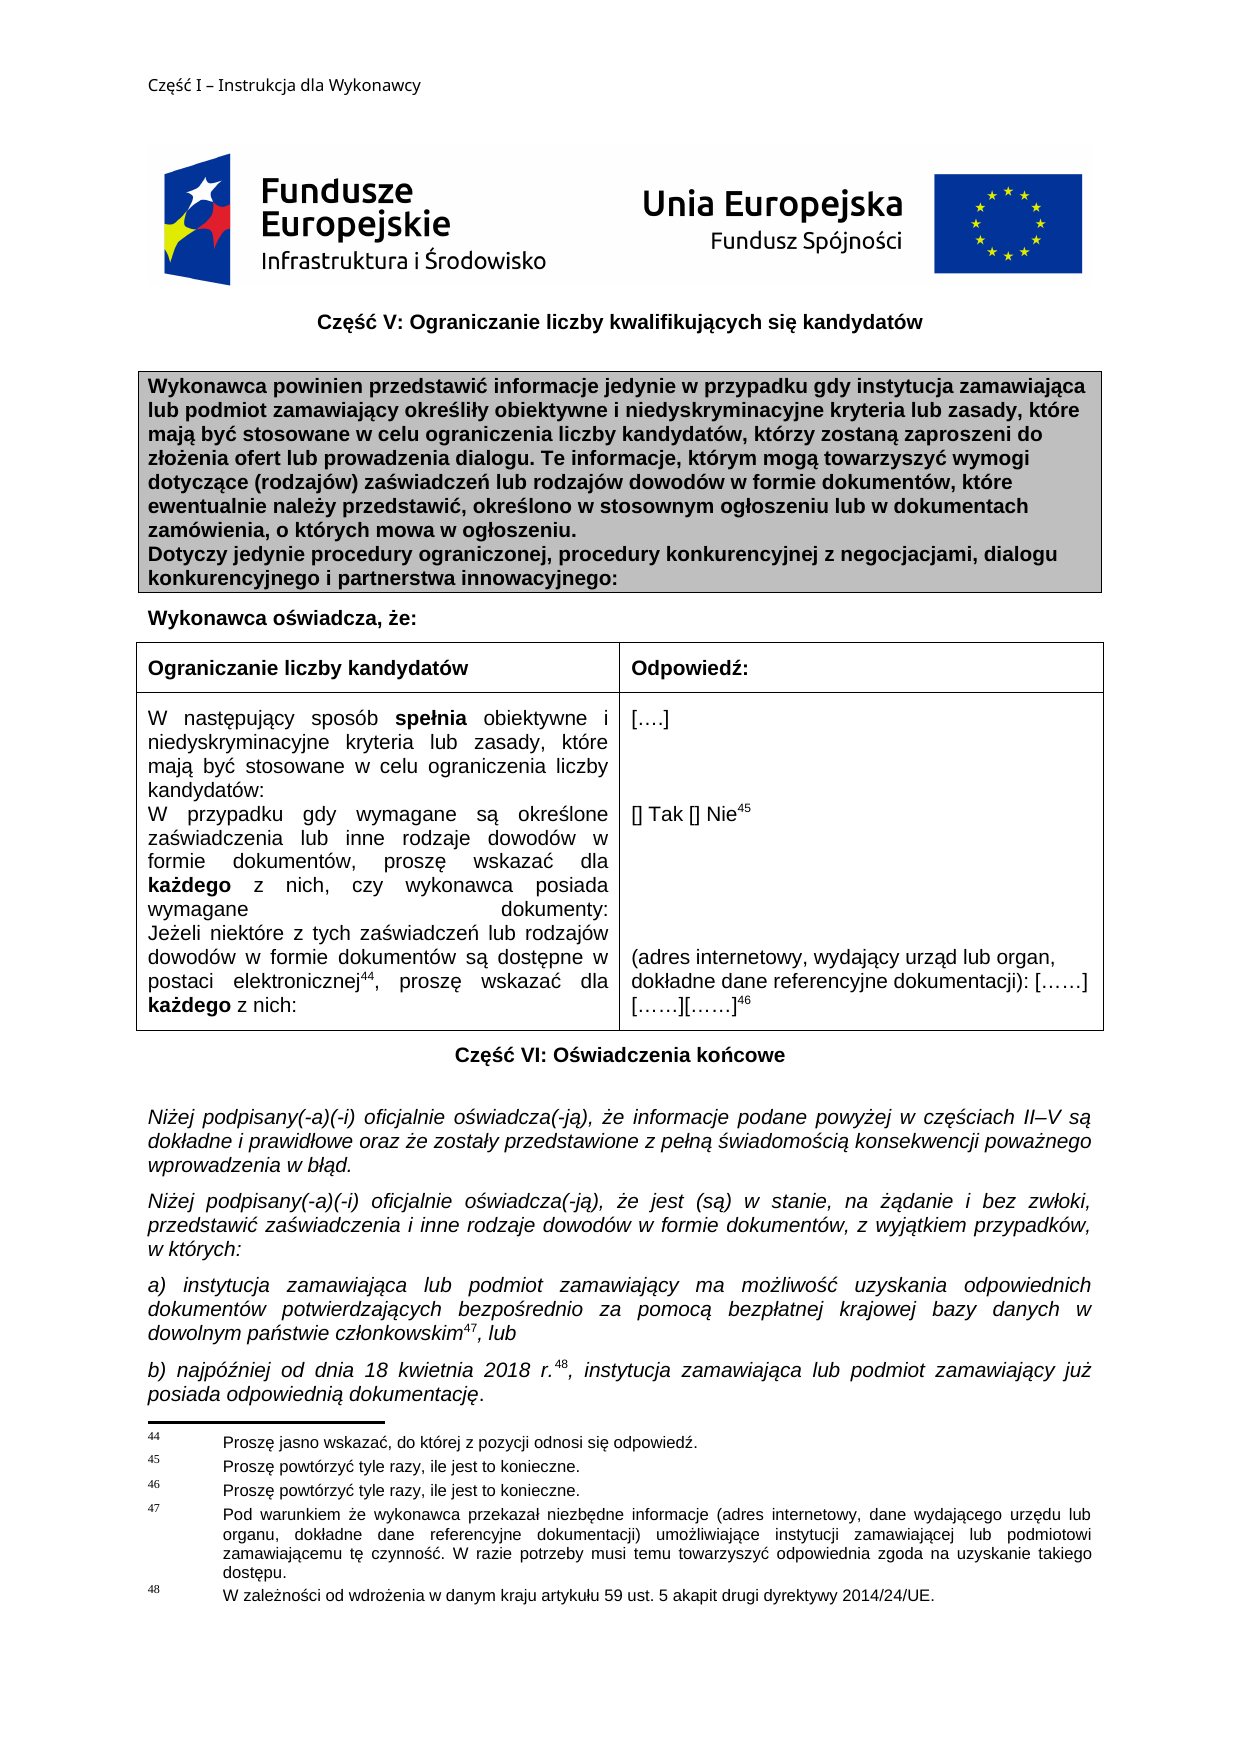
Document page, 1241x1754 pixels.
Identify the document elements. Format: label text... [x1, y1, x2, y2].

text Niżej podpisany(-a)(-i) oficjalnie oświadcza(-ją), że informacje podane powyżej w częściach II–V są dokładne i prawidłowe oraz że zostały przedstawione z pełną świadomością konsekwencji poważnego wprowadzenia w błąd. [148, 1104, 1093, 1176]
text Część VI: Oświadczenia końcowe [148, 1043, 1093, 1067]
text a) instytucja zamawiająca lub podmiot zamawiający ma możliwość uzyskania odpowiednich dokumentów potwierdzających bezpośrednio za pomocą bezpłatnej krajowej bazy danych w dowolnym państwie członkowskim, lub [148, 1273, 1093, 1345]
text Wykonawca powinien przedstawić informacje jedynie w przypadku gdy instytucja zamawiająca lub podmiot zamawiający określiły obiektywne i niedyskryminacyjne kryteria lub zasady, które mają być stosowane w celu ograniczenia liczby kandydatów, którzy zostaną zaproszeni do złożenia ofert lub prowadzenia dialogu. Te informacje, którym mogą towarzyszyć wymogi dotyczące (rodzajów) zaświadczeń lub rodzajów dowodów w formie dokumentów, które ewentualnie należy przedstawić, określono w stosownym ogłoszeniu lub w dokumentach zamówienia, o których mowa w ogłoszeniu. Dotyczy jedynie procedury ograniczonej, procedury konkurencyjnej z negocjacjami, dialogu konkurencyjnego i partnerstwa innowacyjnego: [139, 372, 1101, 592]
picture [147, 143, 1092, 286]
table_header Ograniczanie liczby kandydatów [137, 643, 619, 692]
text Niżej podpisany(-a)(-i) oficjalnie oświadcza(-ją), że jest (są) w stanie, na żądanie i bez zwłoki, przedstawić zaświadczenia i inne rodzaje dowodów w formie dokumentów, z wyjątkiem przypadków, w których: [148, 1189, 1093, 1261]
text Wykonawca oświadcza, że: [148, 606, 1093, 629]
table_cell W następujący sposób spełnia obiektywne i niedyskryminacyjne kryteria lub zasady, które mają być stosowane w celu ograniczenia liczby kandydatów: W przypadku gdy wymagane są określone zaświadczenia lub inne rodzaje dowodów w formie dokumentów, proszę wskazać dla każdego z nich, czy wykonawca posiada wymagane dokumenty: Jeżeli niektóre z tych zaświadczeń lub rodzajów dowodów w formie dokumentów są dostępne w postaci elektronicznej, proszę wskazać dla każdego z nich: [137, 693, 619, 1029]
text Część V: Ograniczanie liczby kwalifikujących się kandydatów [148, 310, 1093, 334]
text b) najpóźniej od dnia 18 kwietnia 2018 r., instytucja zamawiająca lub podmiot zamawiający już posiada odpowiednią dokumentację. [148, 1358, 1093, 1406]
table_cell [….] [] Tak [] Nie (adres internetowy, wydający urząd lub organ, dokładne dane referencyjne dokumentacji): [……][……][……] [620, 693, 1103, 1029]
table_header Odpowiedź: [620, 643, 1103, 692]
